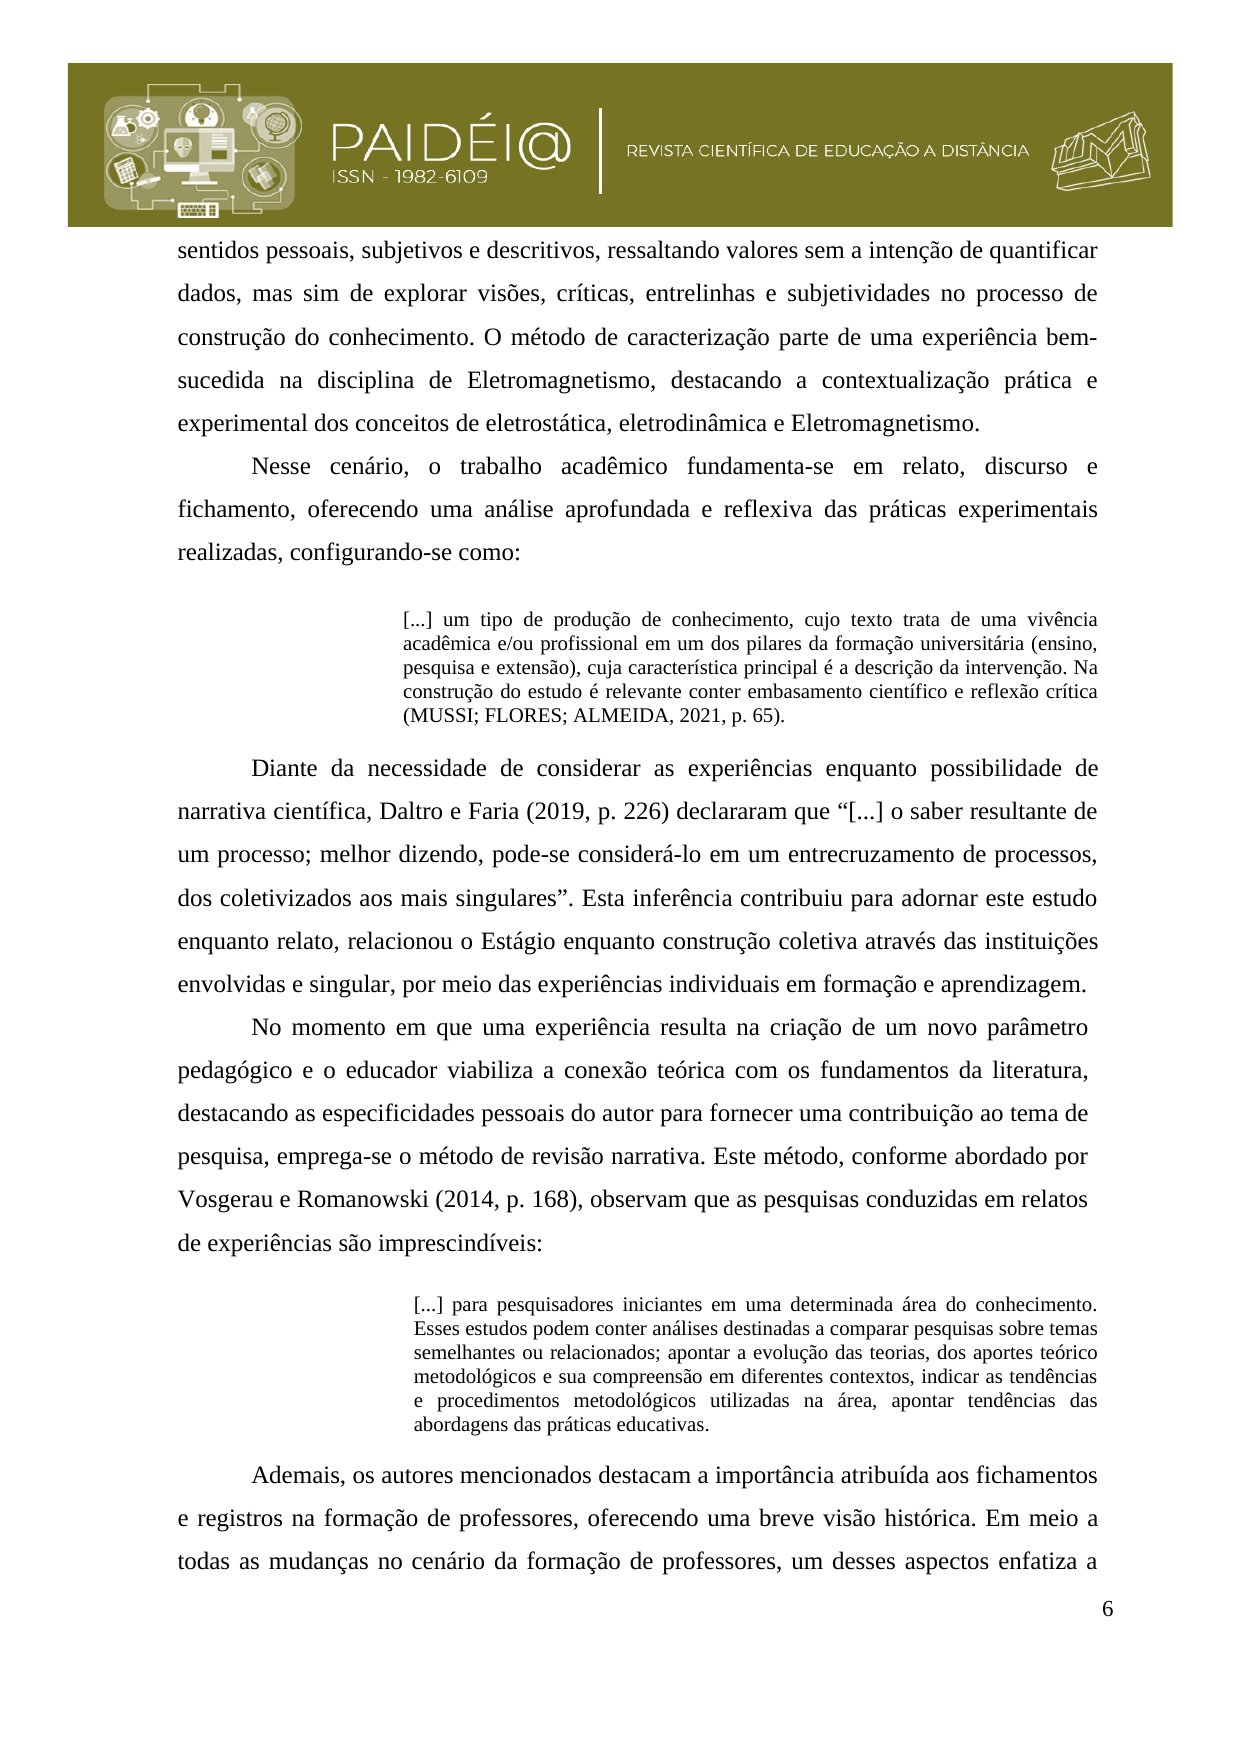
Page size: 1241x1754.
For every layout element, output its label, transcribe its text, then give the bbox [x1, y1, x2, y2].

text Nesse cenário, o trabalho acadêmico fundamenta-se em relato, discurso e fichamento, oferecendo uma análise aprofundada e reflexiva das práticas experimentais realizadas, configurando-se como: [177, 451, 1099, 566]
text Diante da necessidade de considerar as experiências enquanto possibilidade de narrativa científica, Daltro e Faria (2019, p. 226) declararam que “[...] o saber resultante de um processo; melhor dizendo, pode-se considerá-lo em um entrecruzamento de processos, dos coletivizados aos mais singulares”. Esta inferência contribuiu para adornar este estudo enquanto relato, relacionou o Estágio enquanto construção coletiva através das instituições envolvidas e singular, por meio das experiências individuais em formação e aprendizagem. [177, 753, 1099, 998]
text [...] para pesquisadores iniciantes em uma determinada área do conhecimento. Esses estudos podem conter análises destinadas a comparar pesquisas sobre temas semelhantes ou relacionados; apontar a evolução das teorias, dos aportes teórico metodológicos e sua compreensão em diferentes contextos, indicar as tendências e procedimentos metodológicos utilizadas na área, apontar tendências das abordagens das práticas educativas. [413, 1292, 1098, 1436]
text [...] um tipo de produção de conhecimento, cujo texto trata de uma vivência acadêmica e/ou profissional em um dos pilares da formação universitária (ensino, pesquisa e extensão), cuja característica principal é a descrição da intervenção. Na construção do estudo é relevante conter embasamento científico e reflexão crítica (MUSSI; FLORES; ALMEIDA, 2021, p. 65). [403, 607, 1099, 727]
picture [67, 63, 1173, 227]
text No momento em que uma experiência resulta na criação de um novo parâmetro pedagógico e o educador viabiliza a conexão teórica com os fundamentos da literatura, destacando as especificidades pessoais do autor para fornecer uma contribuição ao tema de pesquisa, emprega-se o método de revisão narrativa. Este método, conforme abordado por Vosgerau e Romanowski (2014, p. 168), observam que as pesquisas conduzidas em relatos de experiências são imprescindíveis: [177, 1012, 1089, 1256]
